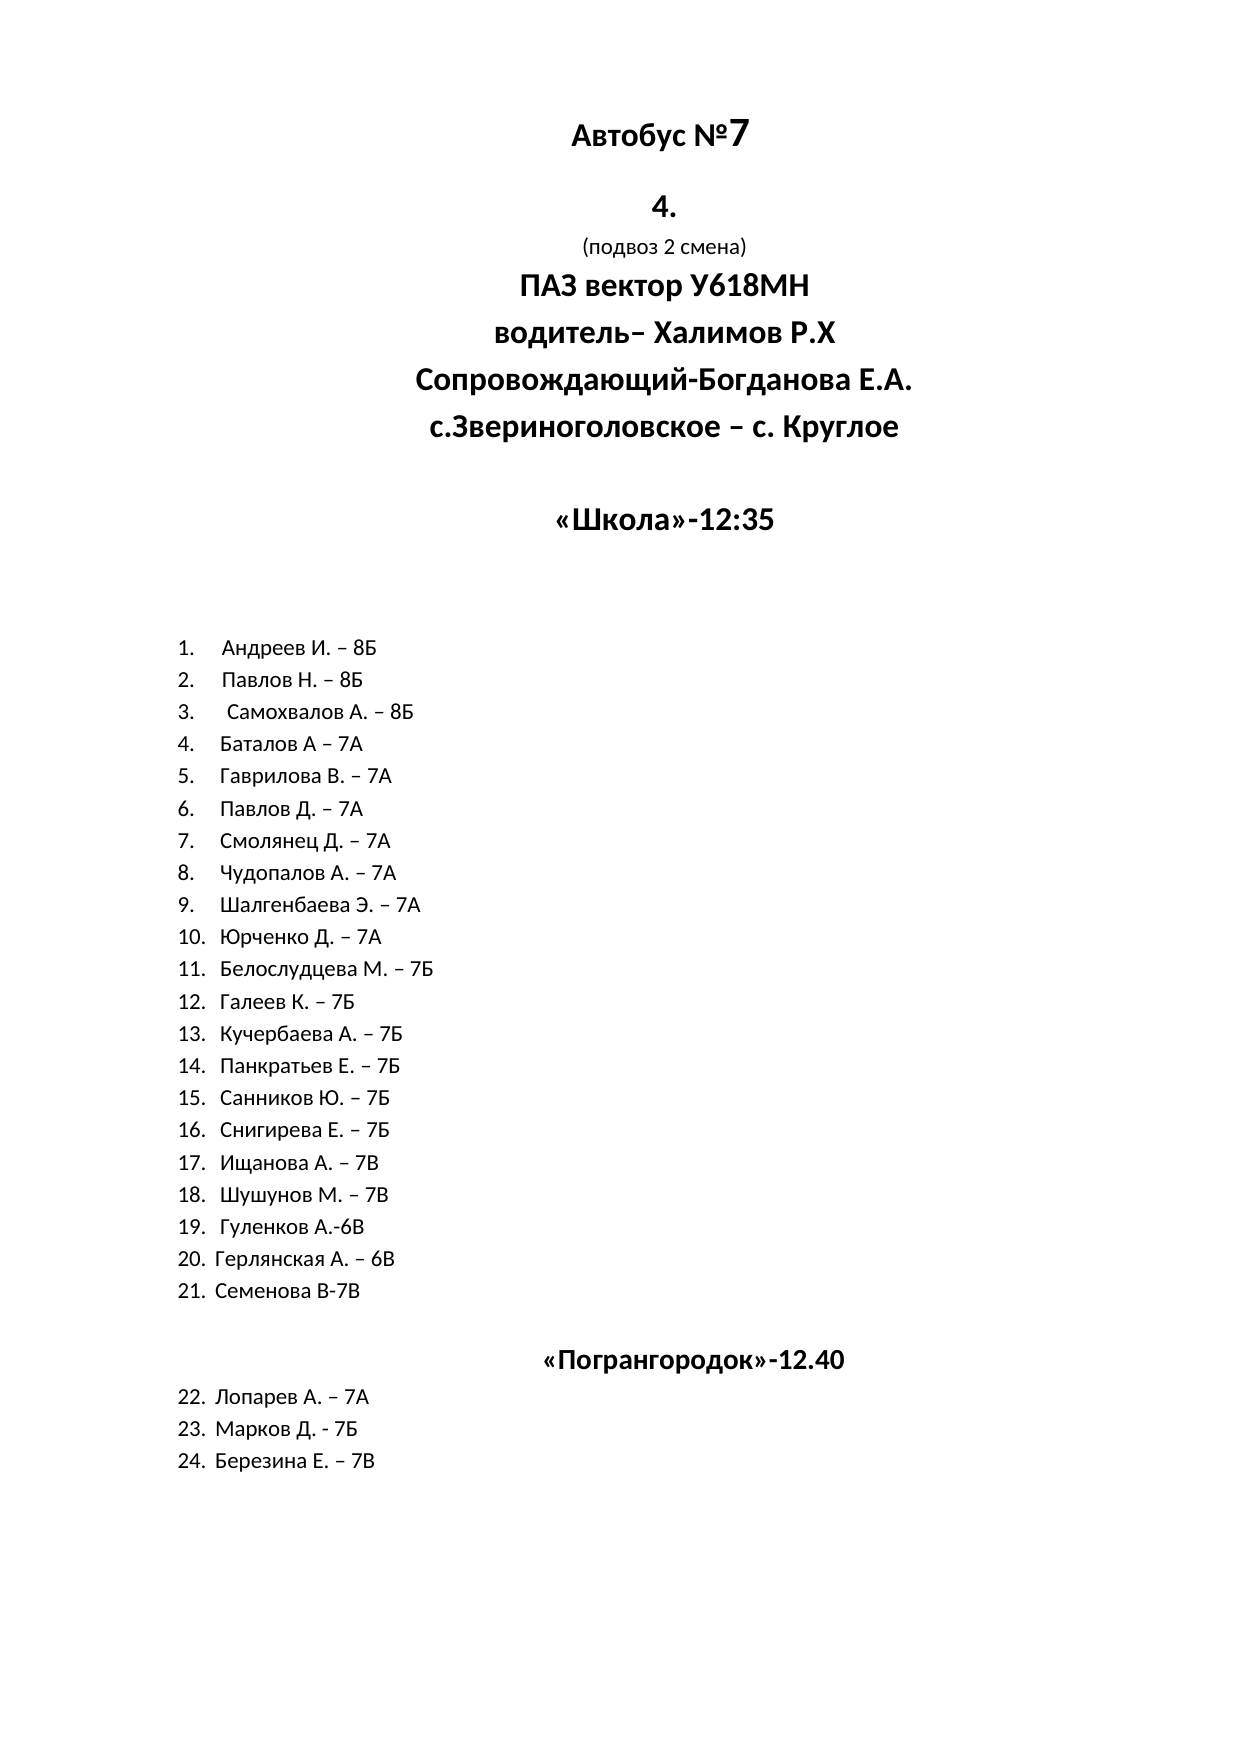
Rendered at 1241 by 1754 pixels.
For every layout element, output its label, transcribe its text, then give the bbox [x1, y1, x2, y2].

list Юрченко Д. – 7А [177, 922, 1152, 950]
list Сопровождающий-Богданова Е.А. [177, 358, 1152, 399]
list Гуленков А.-6В [177, 1212, 1152, 1240]
list Белослудцева М. – 7Б [177, 954, 1152, 983]
list Шушунов М. – 7В [177, 1180, 1152, 1208]
list Снигирева Е. – 7Б [177, 1116, 1152, 1143]
list Санников Ю. – 7Б [177, 1083, 1152, 1111]
list Павлов Н. – 8Б [177, 665, 1152, 693]
list Шалгенбаева Э. – 7А [177, 890, 1152, 918]
list Галеев К. – 7Б [177, 987, 1152, 1015]
list Андреев И. – 8Б [177, 633, 1152, 661]
list Смолянец Д. – 7А [177, 826, 1152, 854]
list ПАЗ вектор У618МН [177, 264, 1152, 305]
list водитель– Халимов Р.Х [177, 311, 1152, 352]
list «Школа»-12:35 [177, 498, 1152, 539]
list Герлянская А. – 6В [177, 1244, 1152, 1272]
list Семенова В-7В [177, 1276, 1152, 1304]
list Панкратьев Е. – 7Б [177, 1051, 1152, 1079]
list (подвоз 2 смена) [177, 232, 1152, 260]
list Марков Д. - 7Б [177, 1414, 1152, 1442]
list 4. [177, 185, 1152, 226]
list Березина Е. – 7В [177, 1446, 1152, 1474]
list Ищанова А. – 7В [177, 1148, 1152, 1176]
list Павлов Д. – 7А [177, 794, 1152, 822]
list «Погрангородок»-12.40 [252, 1341, 1152, 1376]
list Лопарев А. – 7А [177, 1382, 1152, 1410]
list Баталов А – 7А [177, 729, 1152, 757]
list с.Звериноголовское – с. Круглое [177, 405, 1152, 445]
list Кучербаева А. – 7Б [177, 1019, 1152, 1047]
list Самохвалов А. – 8Б [177, 697, 1152, 725]
list Гаврилова В. – 7А [177, 761, 1152, 789]
list Чудопалов А. – 7А [177, 858, 1152, 886]
text Автобус №7 [215, 106, 1152, 157]
